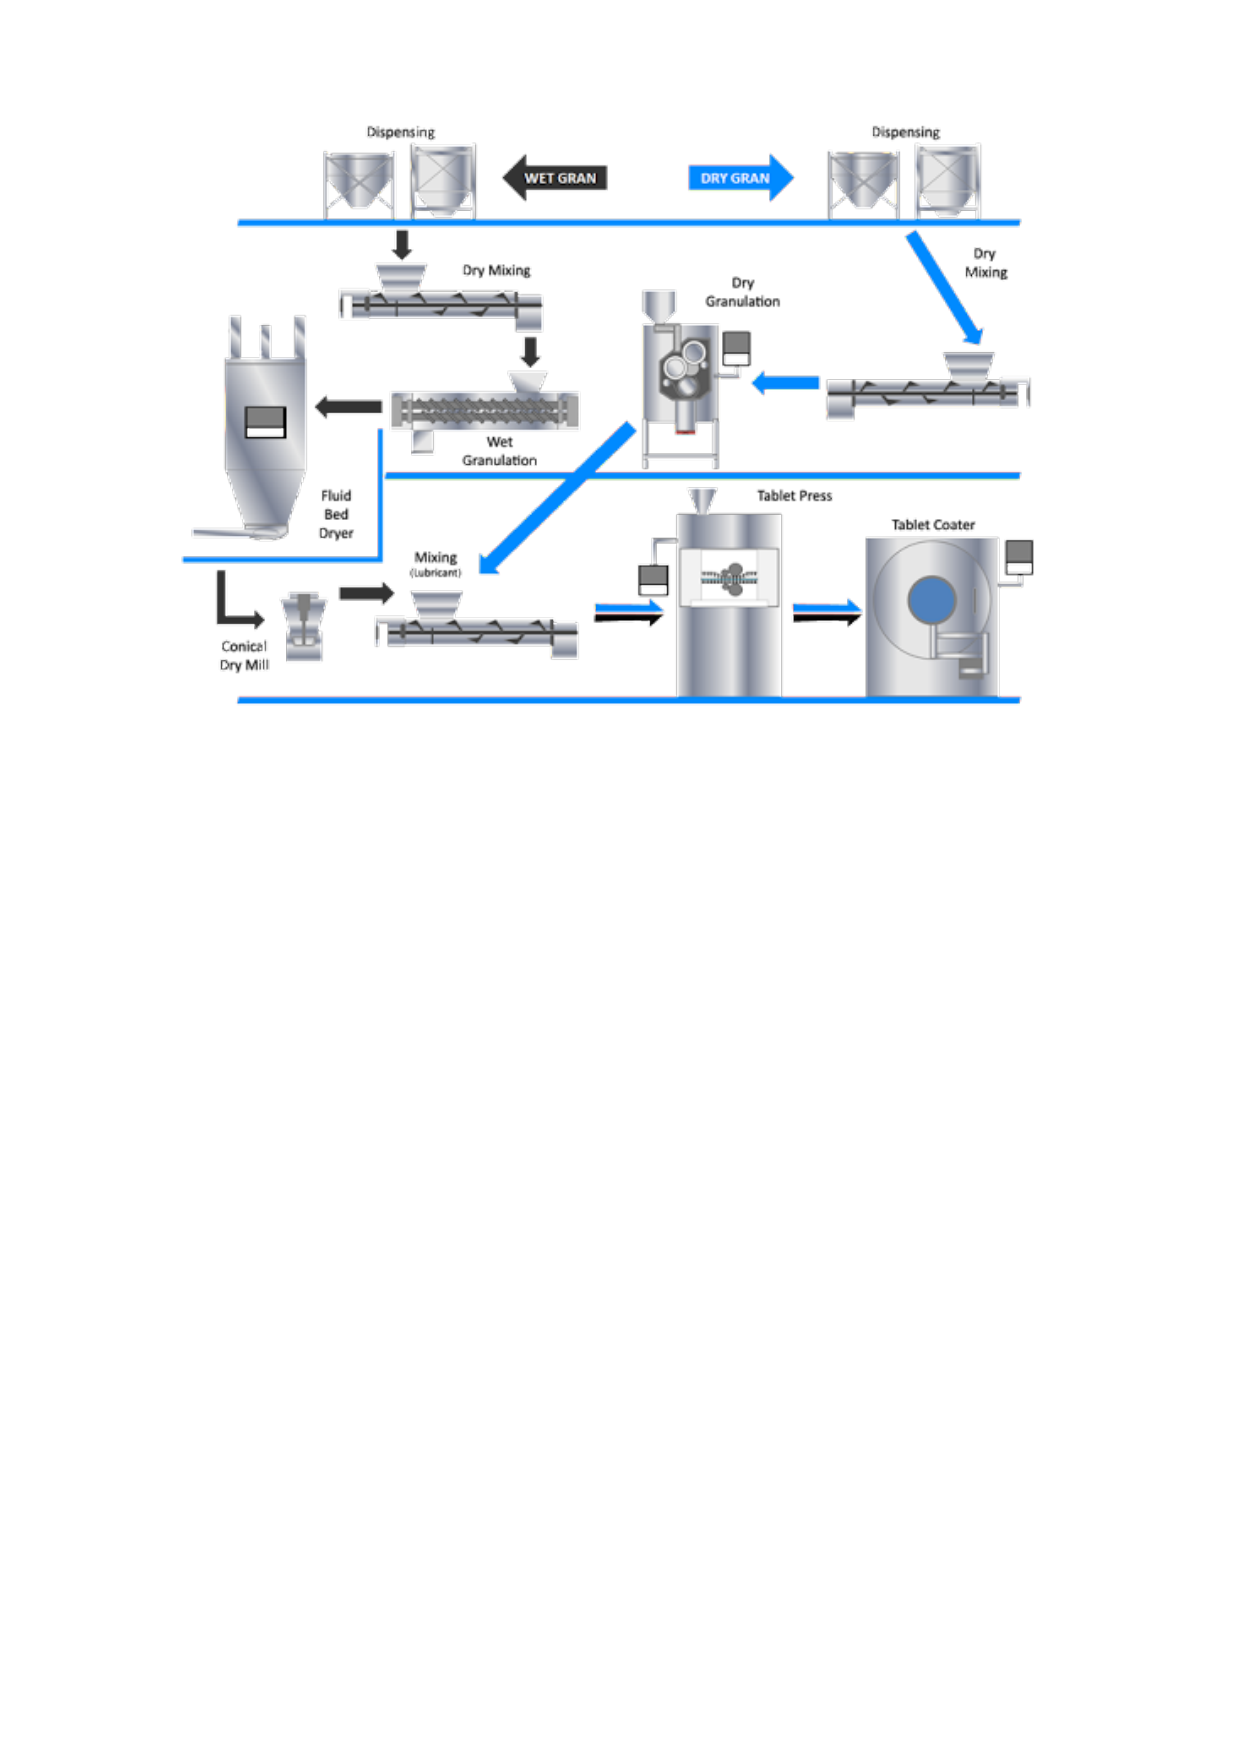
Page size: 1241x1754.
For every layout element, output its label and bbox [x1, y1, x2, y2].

picture [177, 118, 1042, 709]
